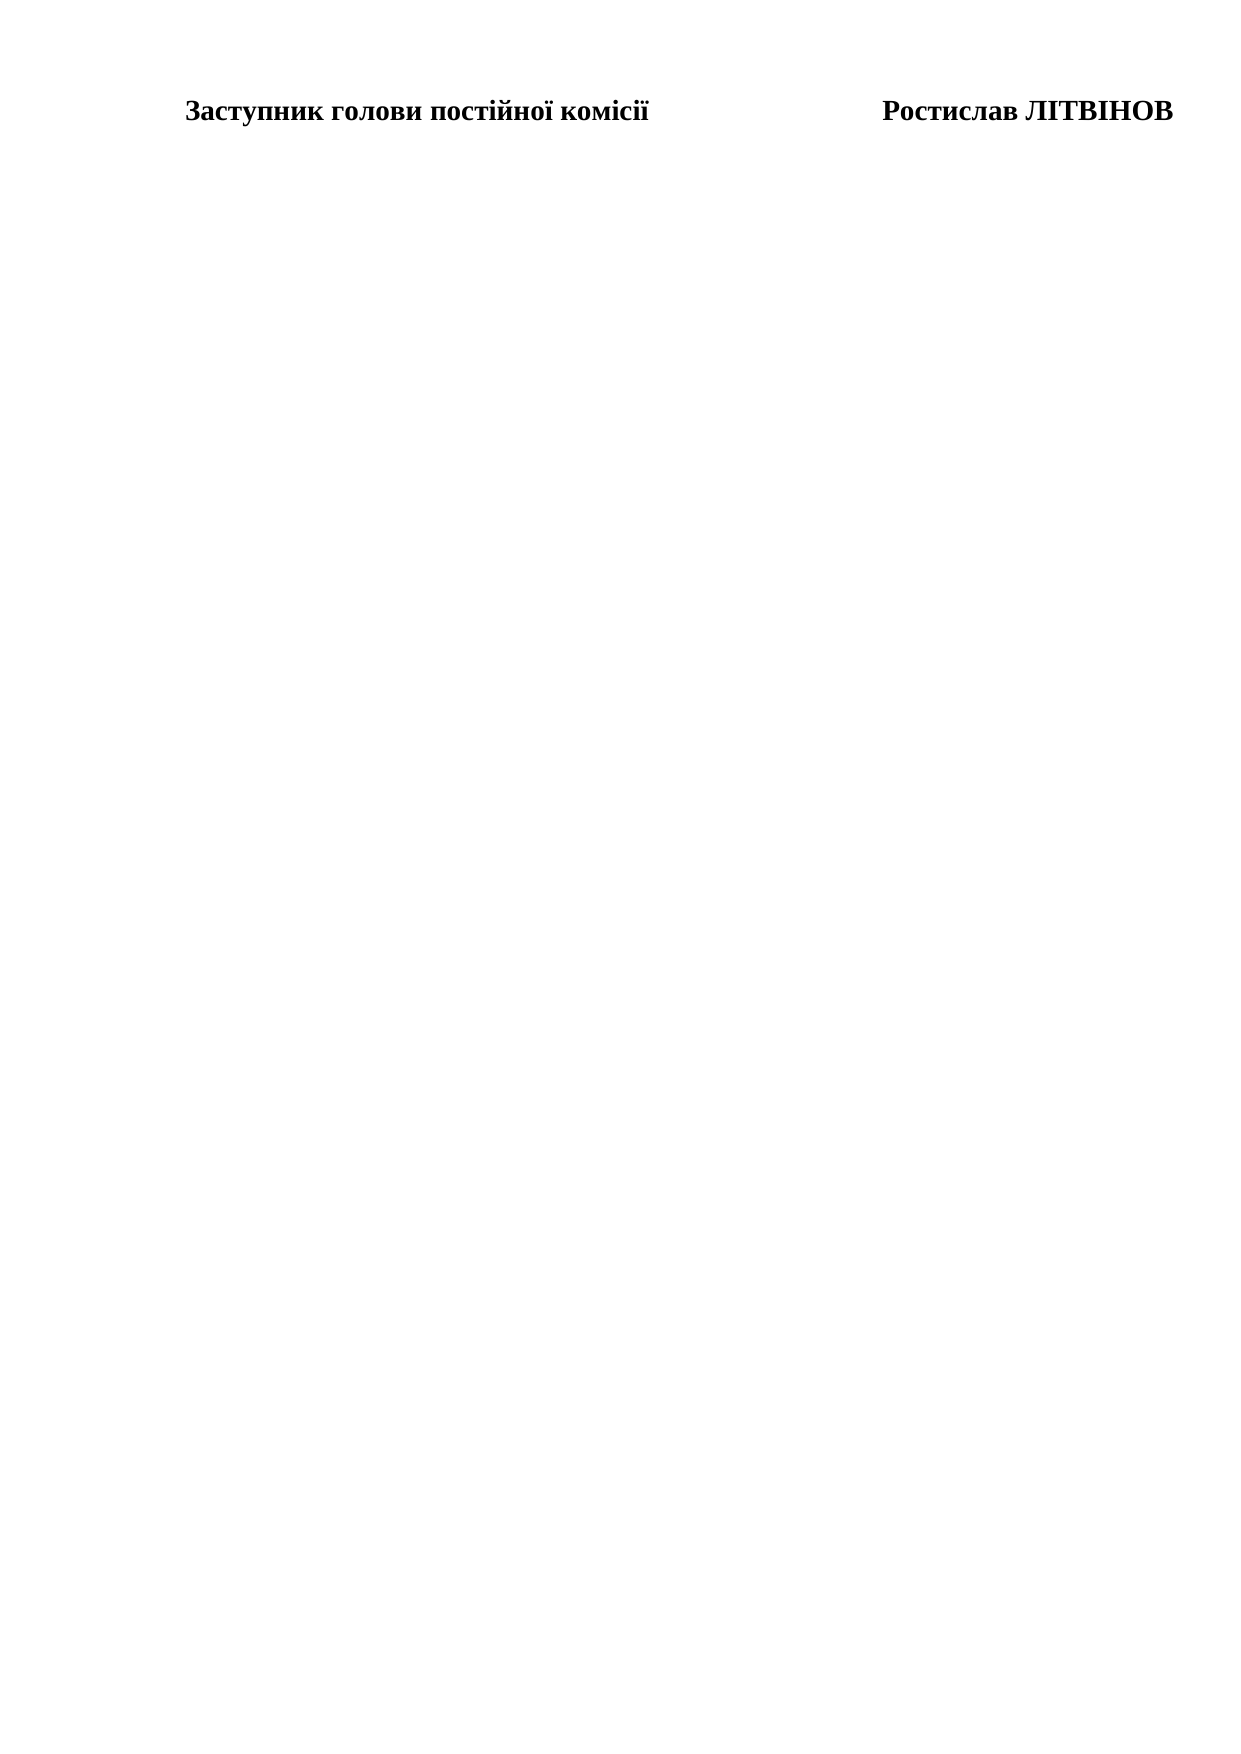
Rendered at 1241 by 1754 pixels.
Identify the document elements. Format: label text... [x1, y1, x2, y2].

text Заступник голови постійної комісії Ростислав ЛІТВІНОВ [177, 93, 1181, 126]
